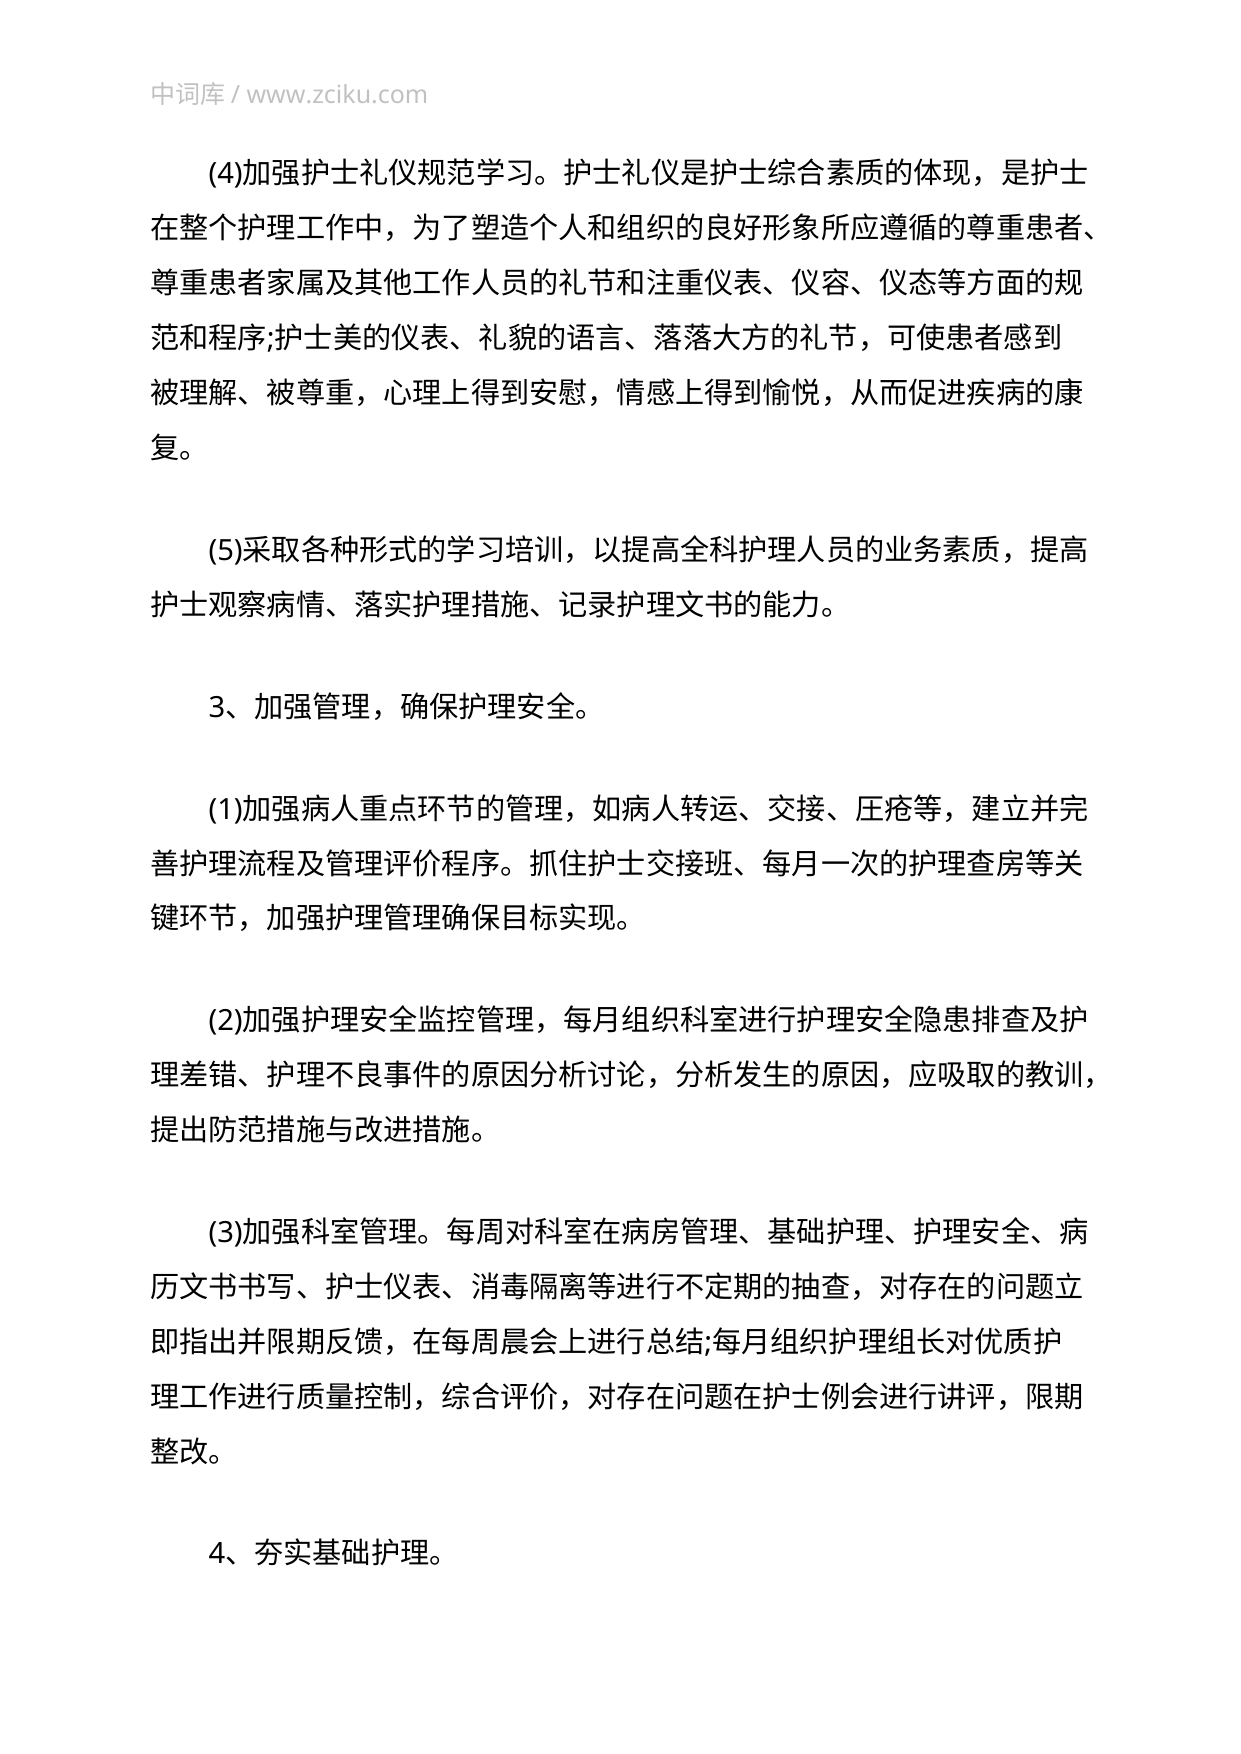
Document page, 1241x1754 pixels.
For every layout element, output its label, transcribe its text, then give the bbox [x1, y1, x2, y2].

text (1)加强病人重点环节的管理，如病人转运、交接、圧疮等，建立并完善护理流程及管理评价程序。抓住护士交接班、每月一次的护理查房等关键环节，加强护理管理确保目标实现。 [150, 785, 1090, 937]
text 4、夯实基础护理。 [150, 1530, 1090, 1572]
text (3)加强科室管理。每周对科室在病房管理、基础护理、护理安全、病历文书书写、护士仪表、消毒隔离等进行不定期的抽查，对存在的问题立即指出并限期反馈，在每周晨会上进行总结;每月组织护理组长对优质护理工作进行质量控制，综合评价，对存在问题在护士例会进行讲评，限期整改。 [150, 1208, 1090, 1471]
text (2)加强护理安全监控管理，每月组织科室进行护理安全隐患排查及护理差错、护理不良事件的原因分析讨论，分析发生的原因，应吸取的教训，提出防范措施与改进措施。 [150, 997, 1090, 1149]
text 3、加强管理，确保护理安全。 [150, 683, 1090, 726]
text (4)加强护士礼仪规范学习。护士礼仪是护士综合素质的体现，是护士在整个护理工作中，为了塑造个人和组织的良好形象所应遵循的尊重患者、尊重患者家属及其他工作人员的礼节和注重仪表、仪容、仪态等方面的规范和程序;护士美的仪表、礼貌的语言、落落大方的礼节，可使患者感到被理解、被尊重，心理上得到安慰，情感上得到愉悦，从而促进疾病的康复。 [150, 150, 1090, 467]
text (5)采取各种形式的学习培训，以提高全科护理人员的业务素质，提高护士观察病情、落实护理措施、记录护理文书的能力。 [150, 526, 1090, 624]
